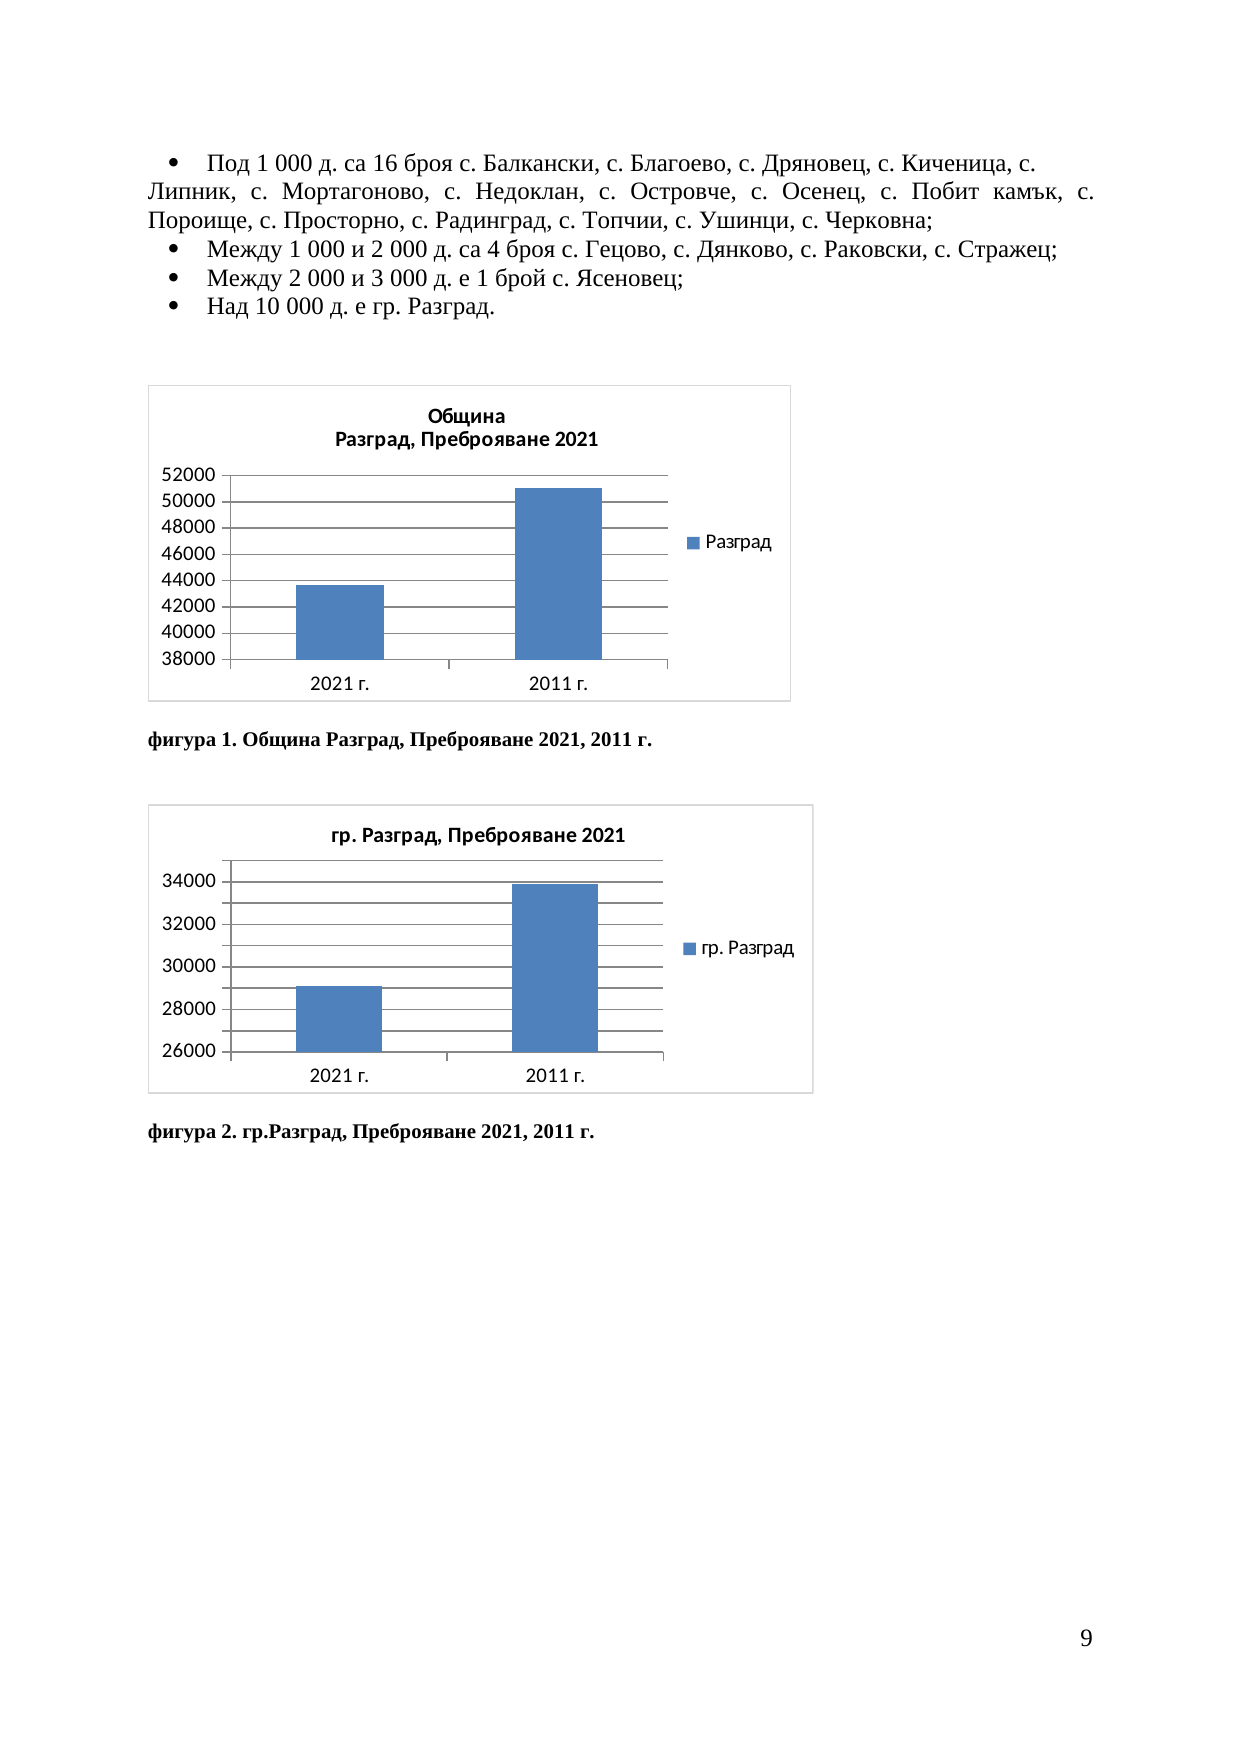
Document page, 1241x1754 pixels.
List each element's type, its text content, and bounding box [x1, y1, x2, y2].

text Липник, с. Мортагоново, с. Недоклан, с. Островче, с. Осенец, с. Побит камък, с. Пороище, с. Просторно, с. Радинград, с. Топчии, с. Ушинци, с. Черковна; [148, 176, 1096, 234]
list Под 1 000 д. са 16 броя с. Балкански, с. Благоево, с. Дряновец, с. Киченица, с. [169, 148, 1096, 176]
list Над 10 000 д. е гр. Разград. [169, 291, 1096, 320]
list Между 2 000 и 3 000 д. е 1 брой с. Ясеновец; [169, 263, 1096, 291]
list Между 1 000 и 2 000 д. са 4 броя с. Гецово, с. Дянково, с. Раковски, с. Стражец; [169, 234, 1096, 263]
